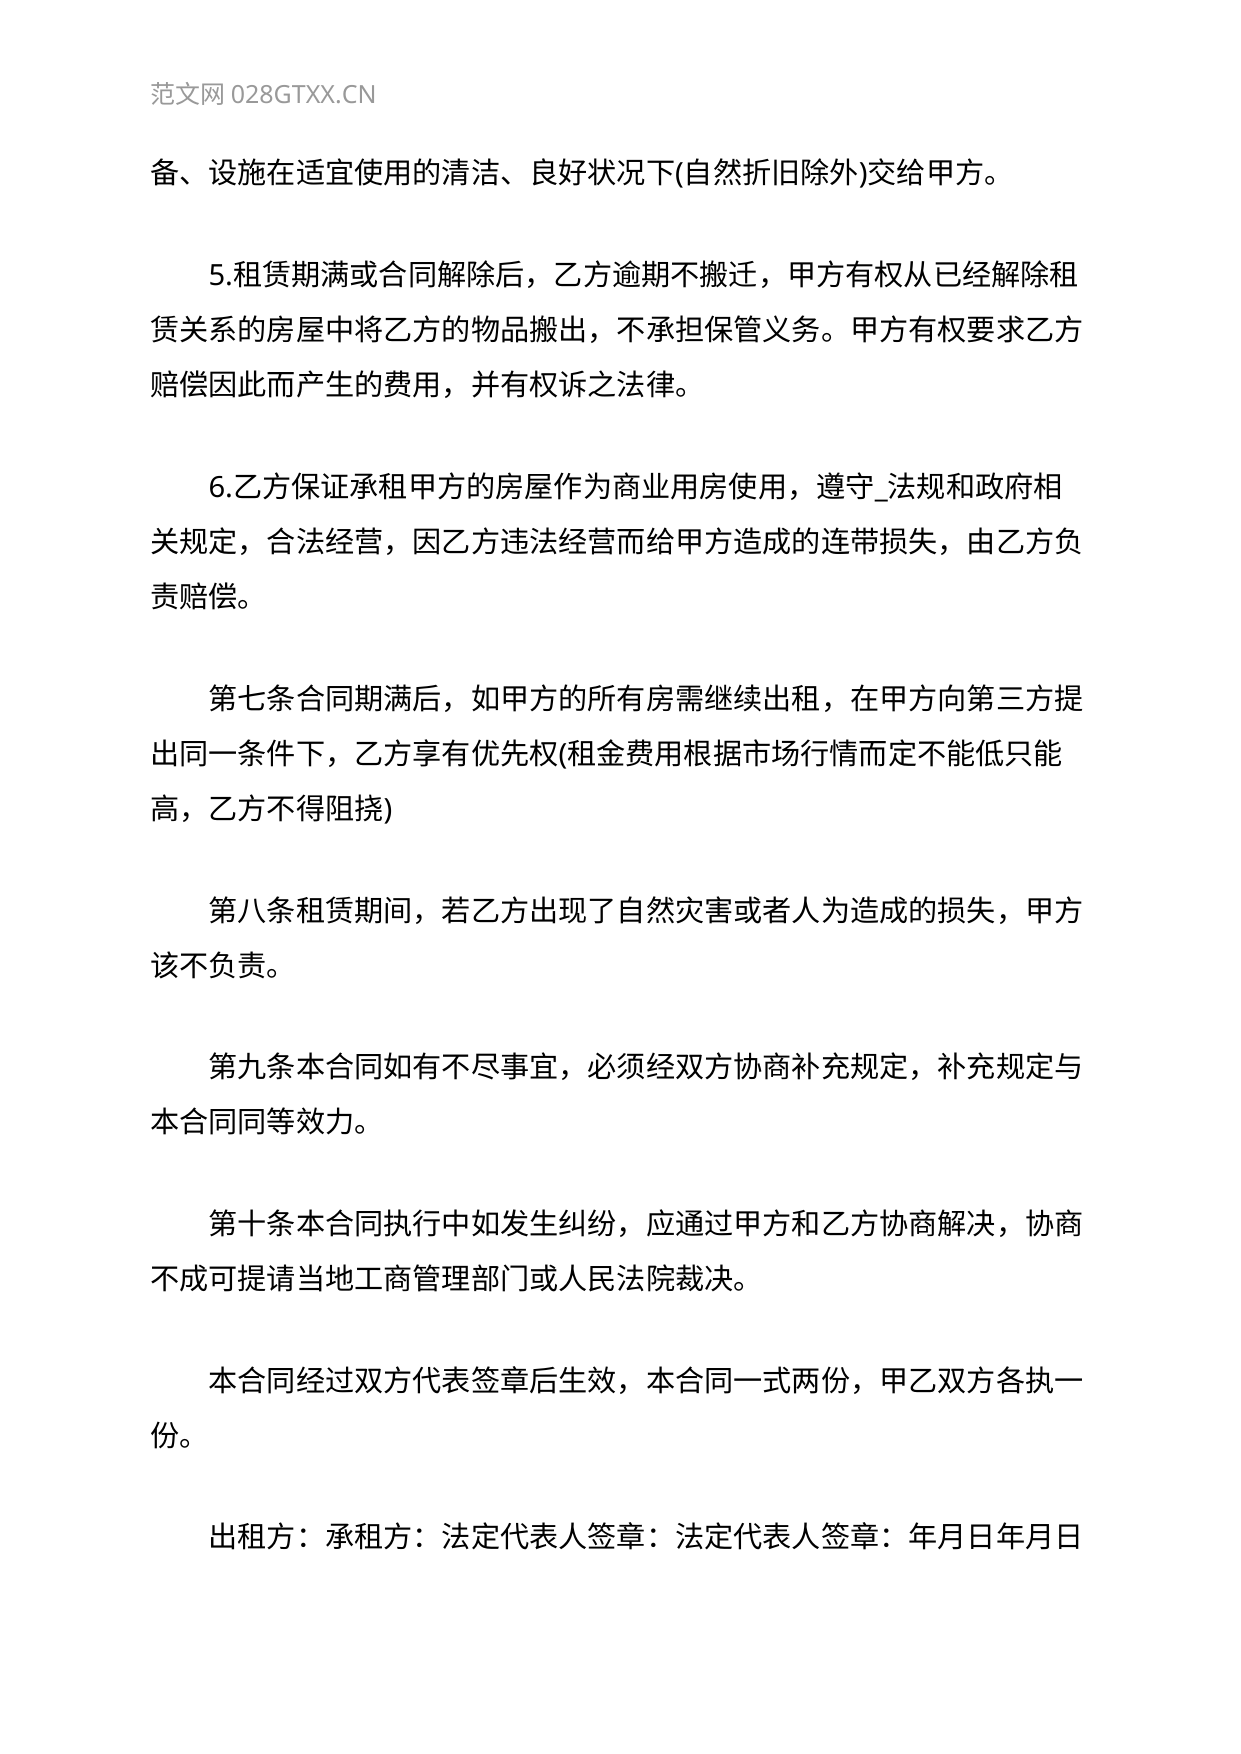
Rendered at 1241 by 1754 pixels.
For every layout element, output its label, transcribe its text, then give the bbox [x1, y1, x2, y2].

text 本合同经过双方代表签章后生效，本合同一式两份，甲乙双方各执一份。 [150, 1357, 1090, 1454]
text 第十条本合同执行中如发生纠纷，应通过甲方和乙方协商解决，协商不成可提请当地工商管理部门或人民法院裁决。 [150, 1201, 1090, 1298]
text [150, 150, 1090, 192]
text 出租方：承租方：法定代表人签章：法定代表人签章：年月日年月日 [150, 1514, 1090, 1556]
text 第七条合同期满后，如甲方的所有房需继续出租，在甲方向第三方提出同一条件下，乙方享有优先权(租金费用根据市场行情而定不能低只能高，乙方不得阻挠) [150, 675, 1090, 828]
text 第八条租赁期间，若乙方出现了自然灾害或者人为造成的损失，甲方该不负责。 [150, 887, 1090, 984]
text 第九条本合同如有不尽事宜，必须经双方协商补充规定，补充规定与本合同同等效力。 [150, 1044, 1090, 1141]
text 5.租赁期满或合同解除后，乙方逾期不搬迁，甲方有权从已经解除租赁关系的房屋中将乙方的物品搬出，不承担保管义务。甲方有权要求乙方赔偿因此而产生的费用，并有权诉之法律。 [150, 252, 1090, 404]
text 6.乙方保证承租甲方的房屋作为商业用房使用，遵守_法规和政府相关规定，合法经营，因乙方违法经营而给甲方造成的连带损失，由乙方负责赔偿。 [150, 464, 1090, 616]
